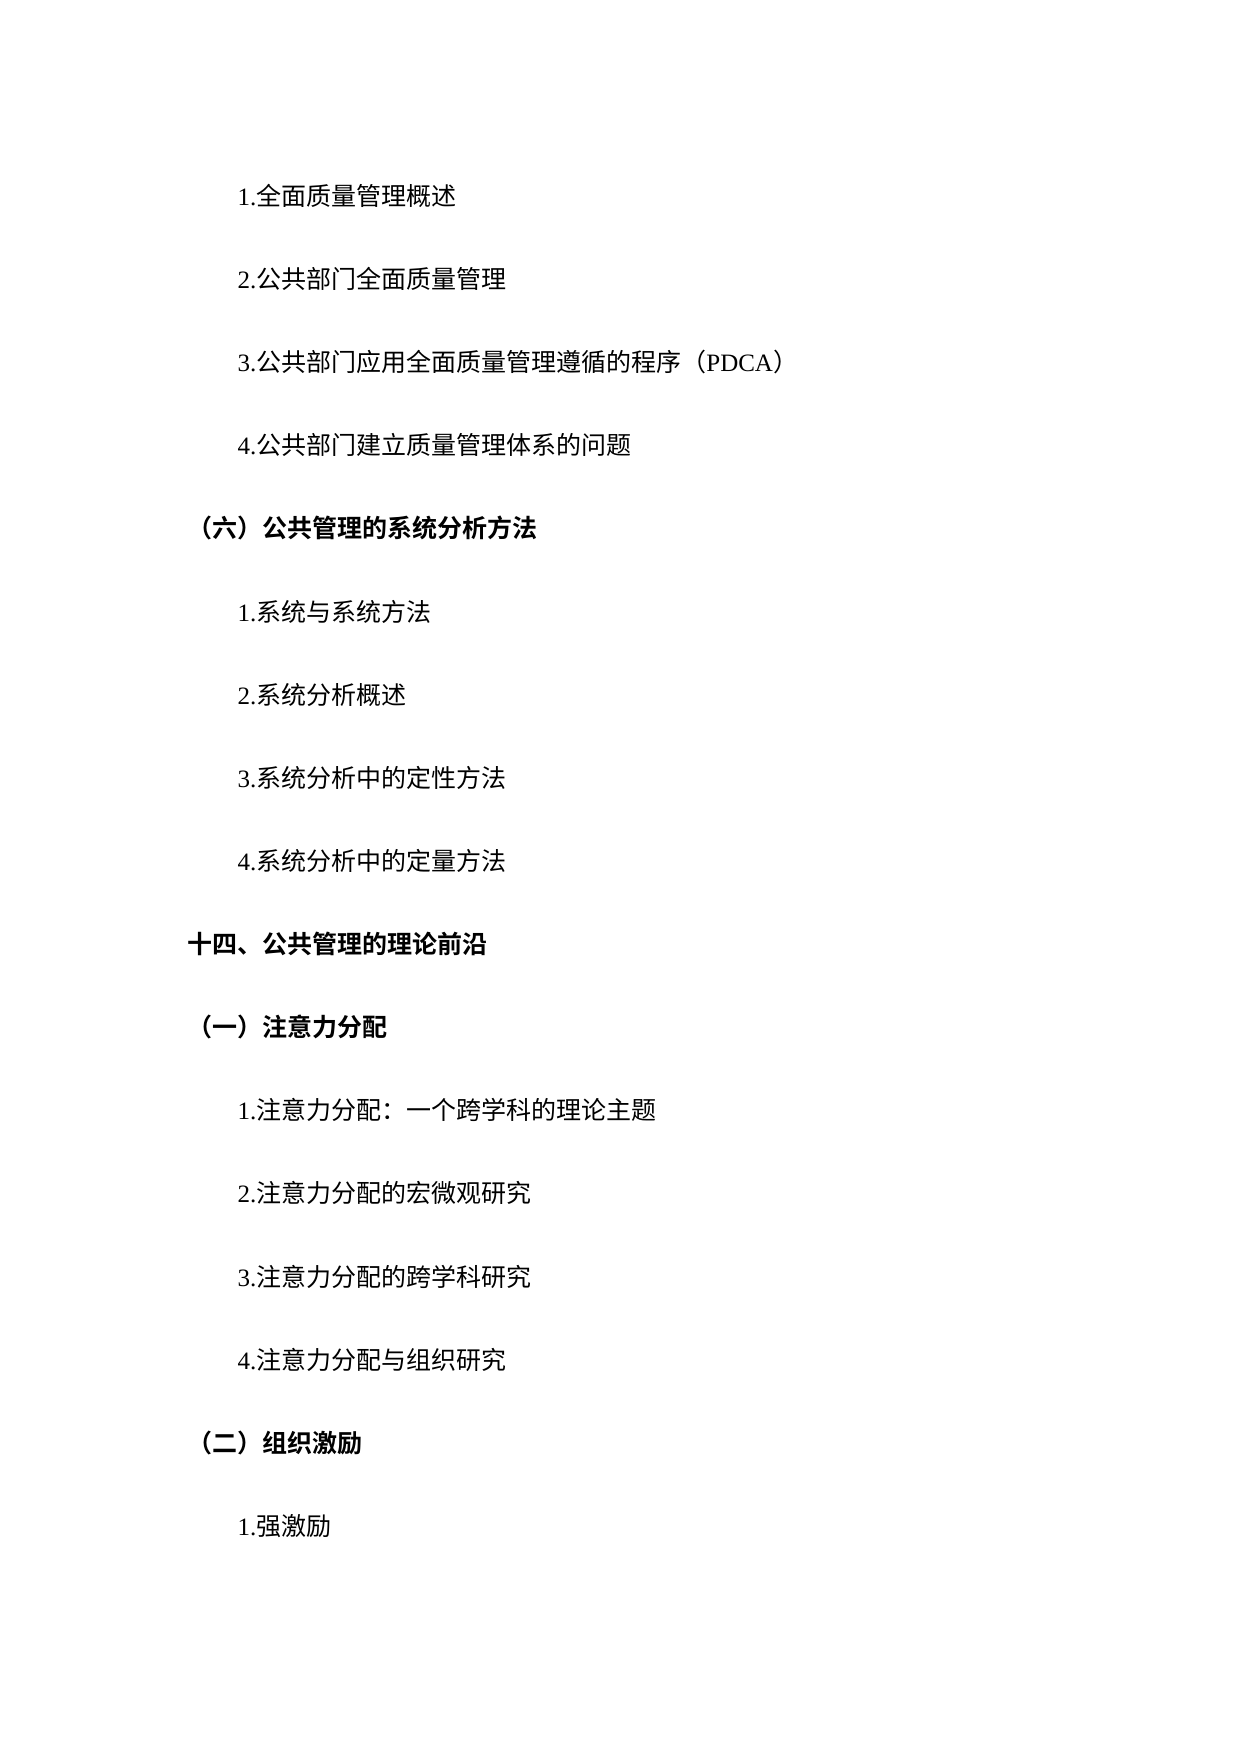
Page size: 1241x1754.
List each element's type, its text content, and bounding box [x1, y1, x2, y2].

text 3.系统分析中的定性方法 [187, 744, 1053, 809]
text 1.全面质量管理概述 [187, 162, 1053, 227]
text 4.系统分析中的定量方法 [187, 827, 1053, 892]
text 2.公共部门全面质量管理 [187, 245, 1053, 310]
text （一）注意力分配 [187, 993, 1053, 1058]
text （二）组织激励 [187, 1409, 1053, 1474]
text 1.注意力分配：一个跨学科的理论主题 [187, 1076, 1053, 1141]
text 2.注意力分配的宏微观研究 [187, 1159, 1053, 1224]
text 3.公共部门应用全面质量管理遵循的程序（PDCA） [187, 328, 1053, 393]
text 1.系统与系统方法 [187, 578, 1053, 643]
text 十四、公共管理的理论前沿 [187, 910, 1053, 975]
text 4.公共部门建立质量管理体系的问题 [187, 411, 1053, 476]
text 2.系统分析概述 [187, 661, 1053, 726]
text 1.强激励 [187, 1492, 1053, 1557]
text 3.注意力分配的跨学科研究 [187, 1243, 1053, 1308]
text （六）公共管理的系统分析方法 [187, 494, 1053, 559]
text 4.注意力分配与组织研究 [187, 1326, 1053, 1391]
